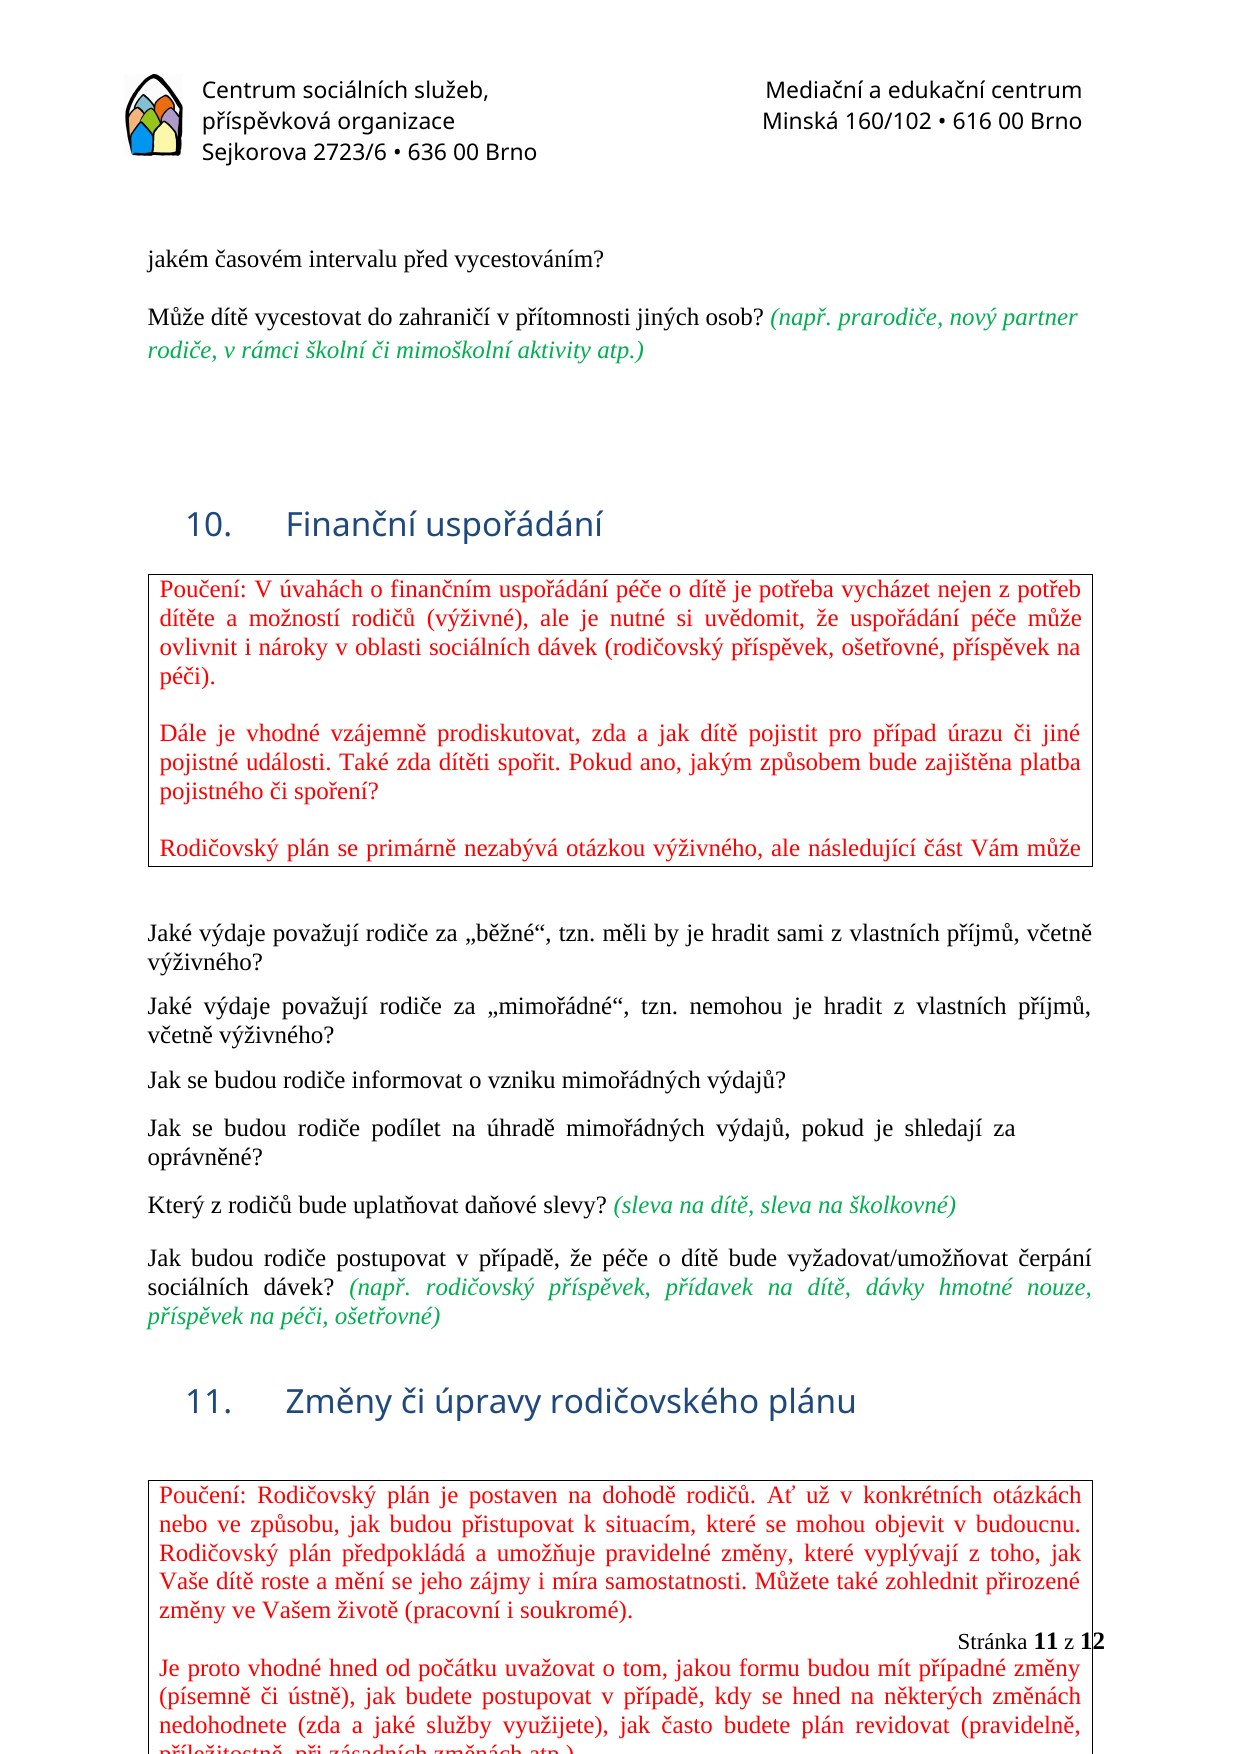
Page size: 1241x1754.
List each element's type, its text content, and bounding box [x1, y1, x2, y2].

text Jaké výdaje považují rodiče za „mimořádné“, tzn. nemohou je hradit z vlastních příjmů, včetně výživného? [147, 991, 1093, 1049]
text Jak budou rodiče postupovat v případě, že péče o dítě bude vyžadovat/umožňovat čerpání sociálních dávek? (např. rodičovský příspěvek, přídavek na dítě, dávky hmotné nouze, příspěvek na péči, ošetřovné) [147, 1243, 1093, 1330]
text Jaké výdaje považují rodiče za „běžné“, tzn. měli by je hradit sami z vlastních příjmů, včetně výživného? [147, 918, 1093, 975]
subtitle Změny či úpravy rodičovského plánu [185, 1378, 1105, 1423]
text Jak se budou rodiče navzájem informovat o záměru vycestovat s dítětem do zahraničí? V jakém časovém intervalu před vycestováním? [147, 244, 1105, 273]
text Může dítě vycestovat do zahraničí v přítomnosti jiných osob? (např. prarodiče, nový partner rodiče, v rámci školní či mimoškolní aktivity atp.) [147, 302, 1105, 364]
text Jak se budou rodiče podílet na úhradě mimořádných výdajů, pokud je shledají za oprávněné? [147, 1113, 1017, 1171]
text Který z rodičů bude uplatňovat daňové slevy? (sleva na dítě, sleva na školkovné) [147, 1190, 1017, 1218]
text Jak se budou rodiče informovat o vzniku mimořádných výdajů? [147, 1066, 1105, 1094]
picture [124, 74, 183, 156]
subtitle Finanční uspořádání [185, 501, 1105, 546]
